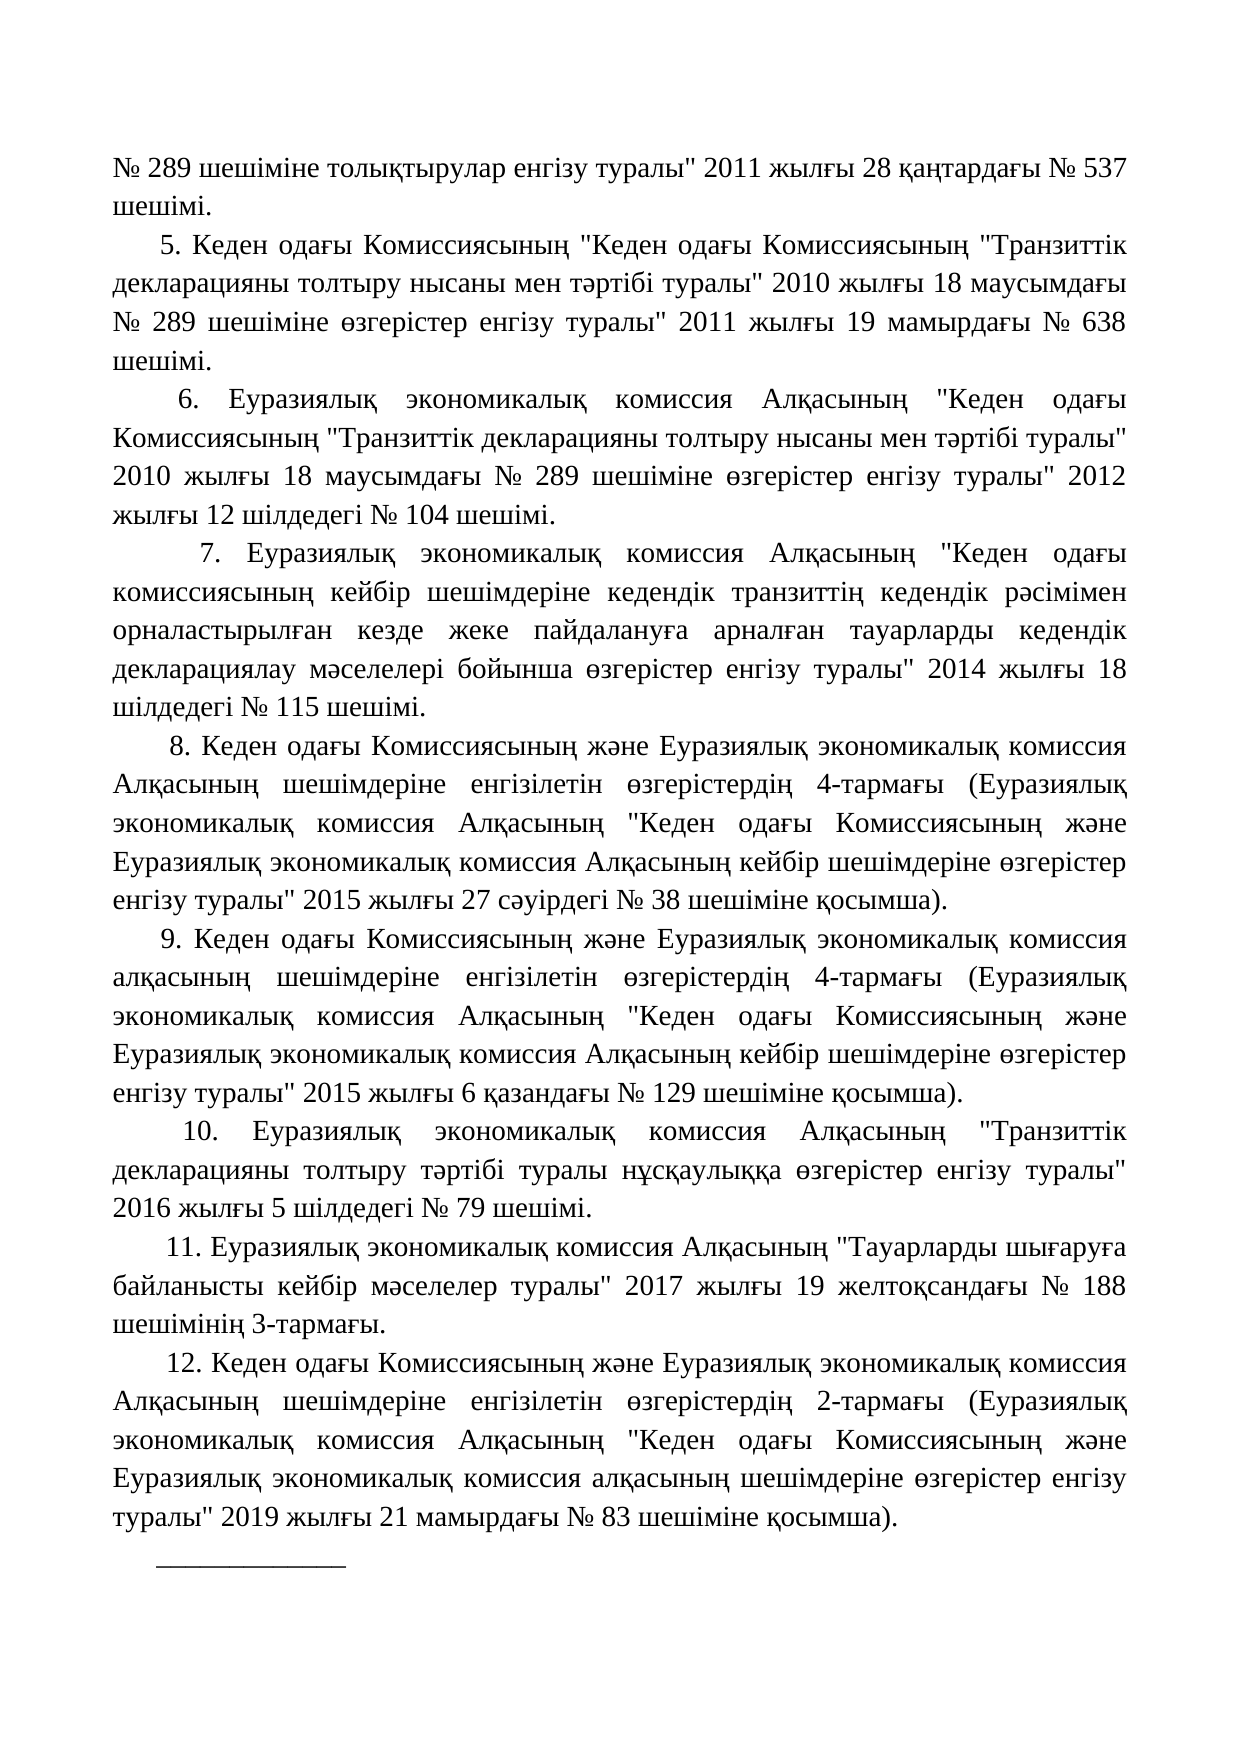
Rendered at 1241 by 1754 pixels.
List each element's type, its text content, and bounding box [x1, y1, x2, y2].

text 8. Кеден одағы Комиссиясының және Еуразиялық экономикалық комиссия Алқасының шешімдеріне енгізілетін өзгерістердің 4-тармағы (Еуразиялық экономикалық комиссия Алқасының "Кеден одағы Комиссиясының және Еуразиялық экономикалық комиссия Алқасының кейбір шешімдеріне өзгерістер енгізу туралы" 2015 жылғы 27 сәуірдегі № 38 шешіміне қосымша). [112, 728, 1128, 916]
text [112, 150, 1128, 222]
text 10. Еуразиялық экономикалық комиссия Алқасының "Транзиттік декларацияны толтыру тәртібі туралы нұсқаулыққа өзгерістер енгізу туралы" 2016 жылғы 5 шілдедегі № 79 шешімі. [112, 1113, 1128, 1224]
text 6. Еуразиялық экономикалық комиссия Алқасының "Кеден одағы Комиссиясының "Транзиттік декларацияны толтыру нысаны мен тәртібі туралы" 2010 жылғы 18 маусымдағы № 289 шешіміне өзгерістер енгізу туралы" 2012 жылғы 12 шілдедегі № 104 шешімі. [112, 381, 1128, 530]
text 5. Кеден одағы Комиссиясының "Кеден одағы Комиссиясының "Транзиттік декларацияны толтыру нысаны мен тәртібі туралы" 2010 жылғы 18 маусымдағы № 289 шешіміне өзгерістер енгізу туралы" 2011 жылғы 19 мамырдағы № 638 шешімі. [112, 227, 1128, 376]
text 12. Кеден одағы Комиссиясының және Еуразиялық экономикалық комиссия Алқасының шешімдеріне енгізілетін өзгерістердің 2-тармағы (Еуразиялық экономикалық комиссия Алқасының "Кеден одағы Комиссиясының және Еуразиялық экономикалық комиссия алқасының шешімдеріне өзгерістер енгізу туралы" 2019 жылғы 21 мамырдағы № 83 шешіміне қосымша). [112, 1345, 1128, 1532]
text 9. Кеден одағы Комиссиясының және Еуразиялық экономикалық комиссия алқасының шешімдеріне енгізілетін өзгерістердің 4-тармағы (Еуразиялық экономикалық комиссия Алқасының "Кеден одағы Комиссиясының және Еуразиялық экономикалық комиссия Алқасының кейбір шешімдеріне өзгерістер енгізу туралы" 2015 жылғы 6 қазандағы № 129 шешіміне қосымша). [112, 921, 1128, 1108]
text 11. Еуразиялық экономикалық комиссия Алқасының "Тауарларды шығаруға байланысты кейбір мәселелер туралы" 2017 жылғы 19 желтоқсандағы № 188 шешімінің 3-тармағы. [112, 1229, 1128, 1340]
text 7. Еуразиялық экономикалық комиссия Алқасының "Кеден одағы комиссиясының кейбір шешімдеріне кедендік транзиттің кедендік рәсімімен орналастырылған кезде жеке пайдалануға арналған тауарларды кедендік декларациялау мәселелері бойынша өзгерістер енгізу туралы" 2014 жылғы 18 шілдедегі № 115 шешімі. [112, 535, 1128, 723]
text _____________ [112, 1537, 1128, 1571]
